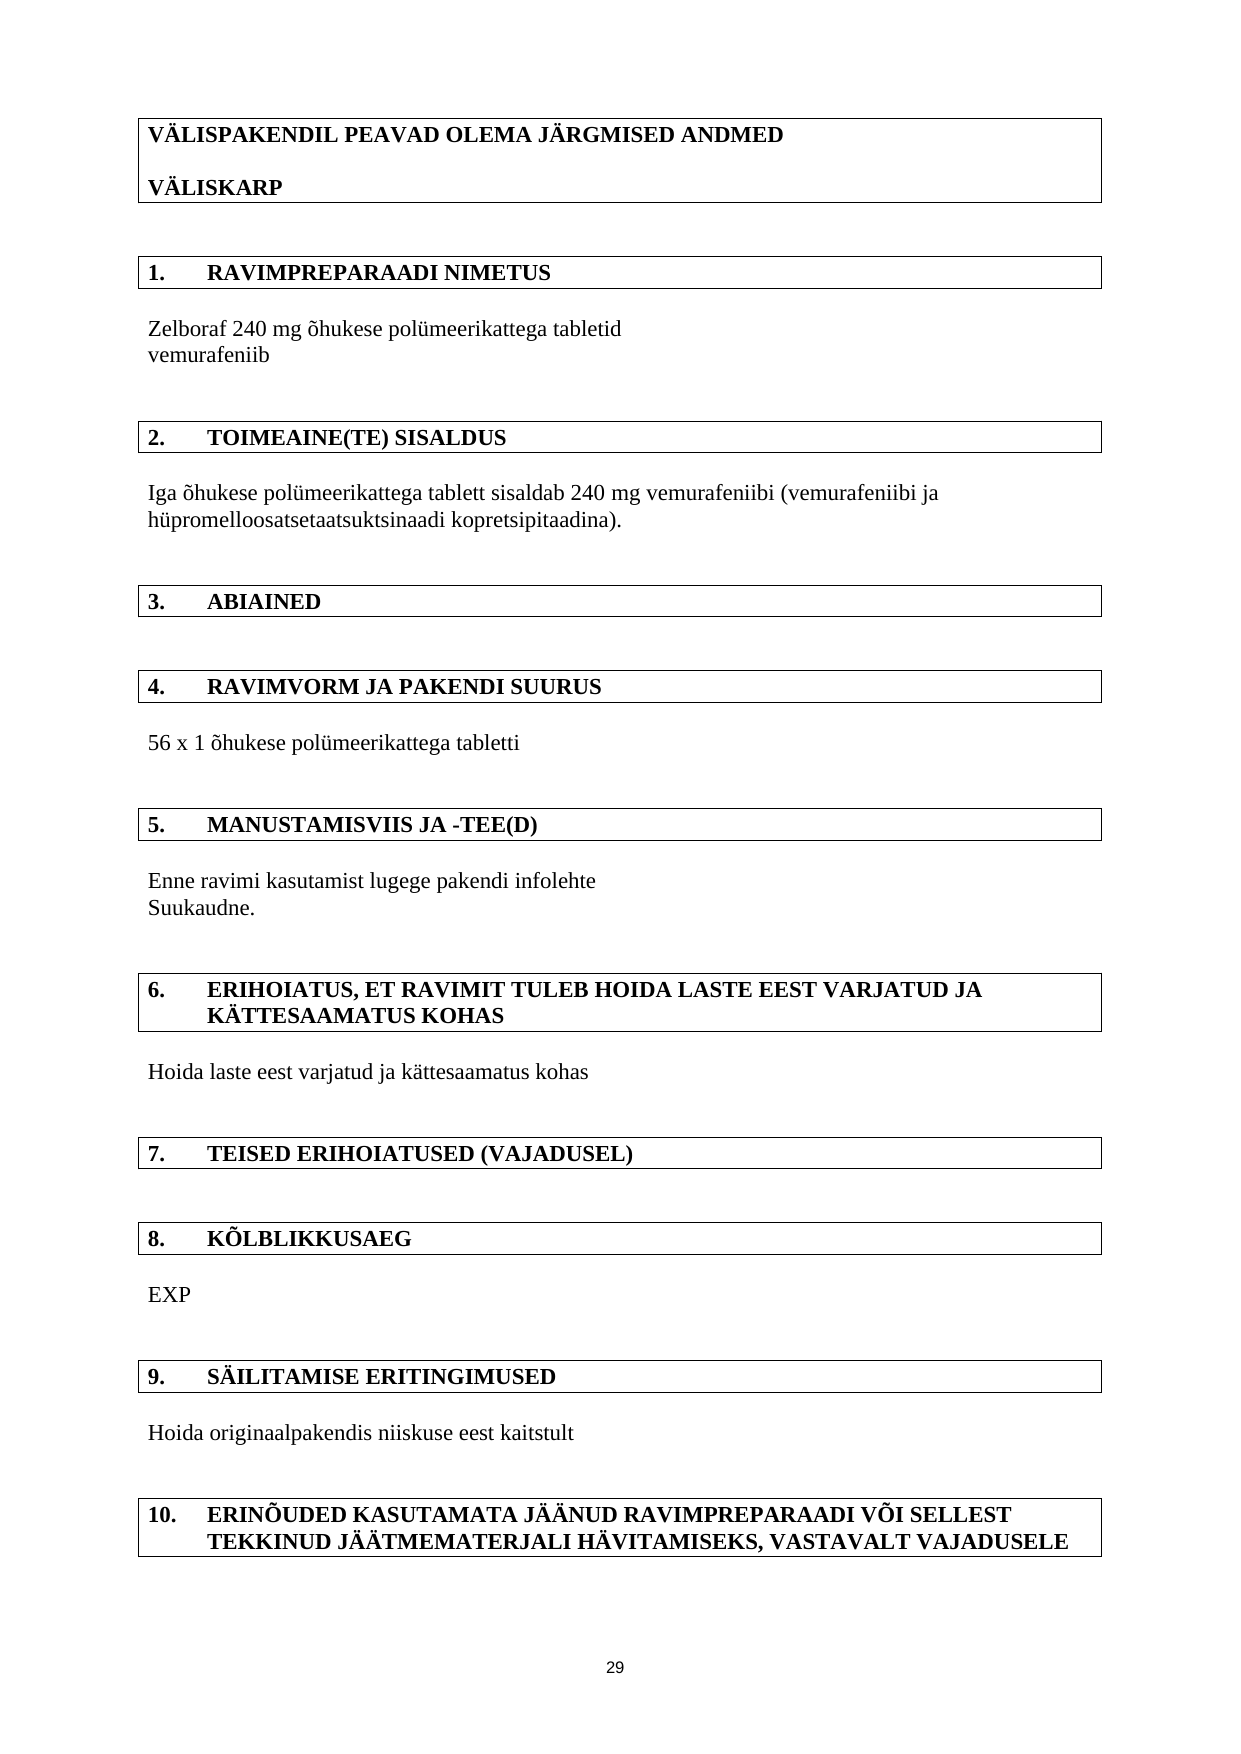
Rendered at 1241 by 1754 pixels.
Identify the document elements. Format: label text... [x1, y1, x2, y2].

text 8. KÕLBLIKKUSAEG [139, 1223, 1101, 1254]
text Hoida originaalpakendis niiskuse eest kaitstult [148, 1419, 1092, 1446]
text 7. TEISED ERIHOIATUSED (VAJADUSEL) [139, 1138, 1101, 1168]
text VÄLISPAKENDIL PEAVAD OLEMA JÄRGMISED ANDMED [139, 119, 1101, 148]
text EXP [148, 1281, 1092, 1308]
text 3. ABIAINED [139, 586, 1101, 616]
text Iga õhukese polümeerikattega tablett sisaldab 240 mg vemurafeniibi (vemurafeniibi ja hüpromelloosatsetaatsuktsinaadi kopretsipitaadina). [148, 479, 1092, 532]
text 1. RAVIMPREPARAADI NIMETUS [139, 257, 1101, 288]
text VÄLISKARP [139, 171, 1101, 202]
text 9. SÄILITAMISE ERITINGIMUSED [139, 1361, 1101, 1392]
text vemurafeniib [148, 341, 1092, 368]
text 10. ERINÕUDED KASUTAMATA JÄÄNUD RAVIMPREPARAADI VÕI SELLEST TEKKINUD JÄÄTMEMATERJALI HÄVITAMISEKS, VASTAVALT VAJADUSELE [139, 1499, 1101, 1556]
text 56 x 1 õhukese polümeerikattega tabletti [148, 729, 1092, 756]
text 2. TOIMEAINE(TE) SISALDUS [139, 422, 1101, 452]
text Hoida laste eest varjatud ja kättesaamatus kohas [148, 1058, 1092, 1084]
text 4. RAVIMVORM JA PAKENDI SUURUS [139, 671, 1101, 702]
text 5. MANUSTAMISVIIS JA -TEE(D) [139, 809, 1101, 840]
text Suukaudne. [148, 893, 1092, 920]
text Zelboraf 240 mg õhukese polümeerikattega tabletid [148, 315, 1092, 341]
text Enne ravimi kasutamist lugege pakendi infolehte [148, 867, 1092, 893]
text 6. ERIHOIATUS, ET RAVIMIT TULEB HOIDA LASTE EEST VARJATUD JA KÄTTESAAMATUS KOHAS [139, 974, 1101, 1031]
